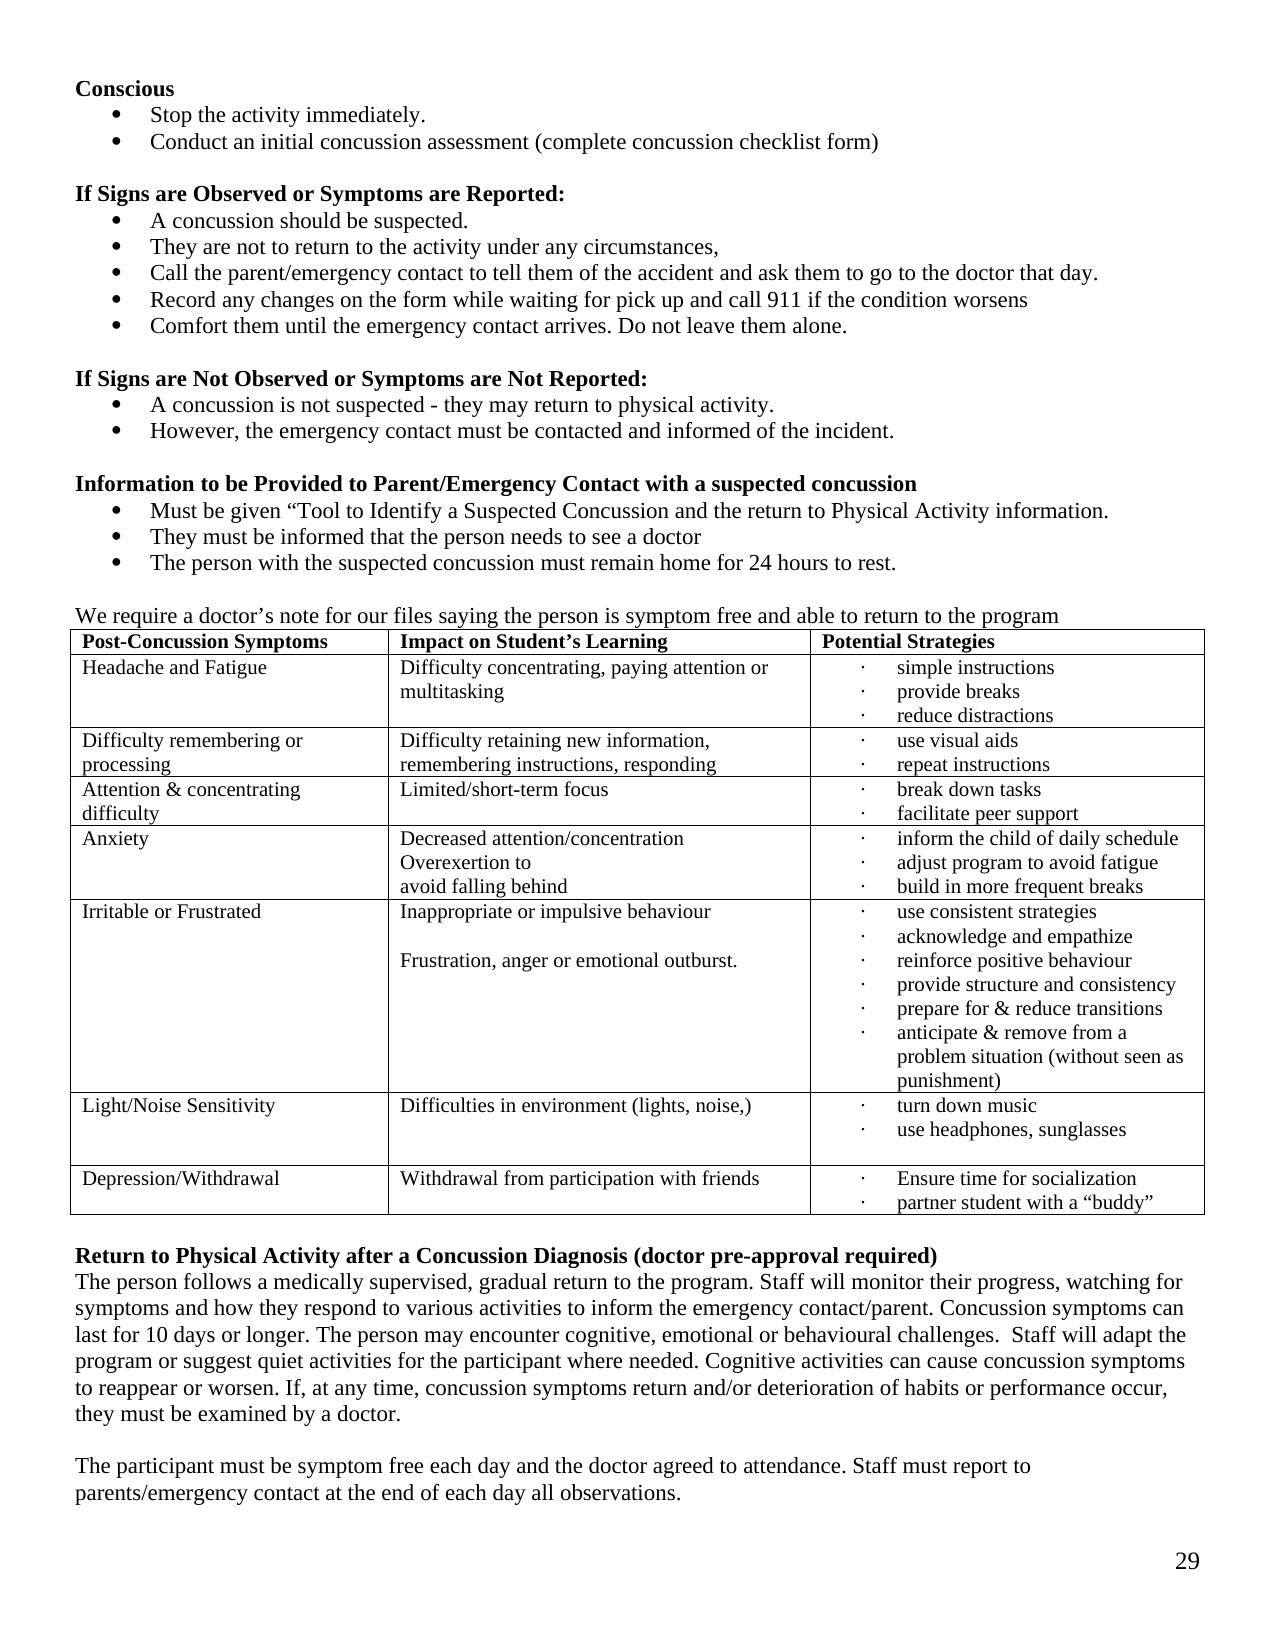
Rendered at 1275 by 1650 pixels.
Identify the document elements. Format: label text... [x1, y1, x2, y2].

table_cell use consistent strategies acknowledge and empathize reinforce positive behaviour provide structure and consistency prepare for & reduce transitions anticipate & remove from a problem situation (without seen as punishment) [811, 900, 1204, 1092]
table_cell Depression/Withdrawal [71, 1166, 388, 1214]
table_cell inform the child of daily schedule adjust program to avoid fatigue build in more frequent breaks [811, 826, 1204, 898]
list They must be informed that the person needs to see a doctor [112, 523, 1200, 549]
table_header Post-Concussion Symptoms [71, 630, 388, 653]
list However, the emergency contact must be contacted and informed of the incident. [112, 418, 1200, 444]
list The person with the suspected concussion must remain home for 24 hours to rest. [112, 549, 1200, 576]
table_cell Limited/short-term focus [389, 777, 810, 825]
table_cell use visual aids repeat instructions [811, 728, 1204, 776]
table_cell Difficulty remembering or processing [71, 728, 388, 776]
text If Signs are Observed or Symptoms are Reported: [75, 180, 1200, 207]
list Record any changes on the form while waiting for pick up and call 911 if the condition worsens [112, 286, 1200, 312]
text We require a doctor’s note for our files saying the person is symptom free and able to return to the program [75, 602, 1200, 628]
table_cell Headache and Fatigue [71, 655, 388, 727]
list A concussion should be suspected. [112, 207, 1200, 233]
table_cell Difficulties in environment (lights, noise,) [389, 1093, 810, 1165]
table_cell Light/Noise Sensitivity [71, 1093, 388, 1165]
list Conduct an initial concussion assessment (complete concussion checklist form) [112, 128, 1200, 154]
text Information to be Provided to Parent/Emergency Contact with a suspected concussion [75, 470, 1200, 497]
text The person follows a medically supervised, gradual return to the program. Staff will monitor their progress, watching for symptoms and how they respond to various activities to inform the emergency contact/parent. Concussion symptoms can last for 10 days or longer. The person may encounter cognitive, emotional or behavioural challenges. Staff will adapt the program or suggest quiet activities for the participant where needed. Cognitive activities can cause concussion symptoms to reappear or worsen. If, at any time, concussion symptoms return and/or deterioration of habits or performance occur, they must be examined by a doctor. [75, 1268, 1200, 1426]
table_header Potential Strategies [811, 630, 1204, 653]
list Call the parent/emergency contact to tell them of the accident and ask them to go to the doctor that day. [112, 259, 1200, 286]
table_cell Irritable or Frustrated [71, 900, 388, 1092]
list A concussion is not suspected - they may return to physical activity. [112, 391, 1200, 418]
list Stop the activity immediately. [112, 101, 1200, 128]
table_header Impact on Student’s Learning [389, 630, 810, 653]
table_cell Difficulty retaining new information, remembering instructions, responding [389, 728, 810, 776]
table_cell Attention & concentrating difficulty [71, 777, 388, 825]
text The participant must be symptom free each day and the doctor agreed to attendance. Staff must report to parents/emergency contact at the end of each day all observations. [75, 1453, 1200, 1505]
text If Signs are Not Observed or Symptoms are Not Reported: [75, 365, 1200, 391]
text Conscious [75, 75, 1200, 101]
table_cell turn down music use headphones, sunglasses [811, 1093, 1204, 1165]
text Return to Physical Activity after a Concussion Diagnosis (doctor pre-approval required) [75, 1242, 1200, 1268]
list They are not to return to the activity under any circumstances, [112, 233, 1200, 259]
table_cell simple instructions provide breaks reduce distractions [811, 655, 1204, 727]
table_cell Inappropriate or impulsive behaviour Frustration, anger or emotional outburst. [389, 900, 810, 1092]
table_cell Decreased attention/concentration Overexertion to avoid falling behind [389, 826, 810, 898]
table_cell Withdrawal from participation with friends [389, 1166, 810, 1214]
list Comfort them until the emergency contact arrives. Do not leave them alone. [112, 312, 1200, 338]
table_cell break down tasks facilitate peer support [811, 777, 1204, 825]
table_cell Ensure time for socialization partner student with a “buddy” [811, 1166, 1204, 1214]
list Must be given “Tool to Identify a Suspected Concussion and the return to Physical Activity information. [112, 497, 1200, 523]
table_cell Difficulty concentrating, paying attention or multitasking [389, 655, 810, 727]
table_cell Anxiety [71, 826, 388, 898]
